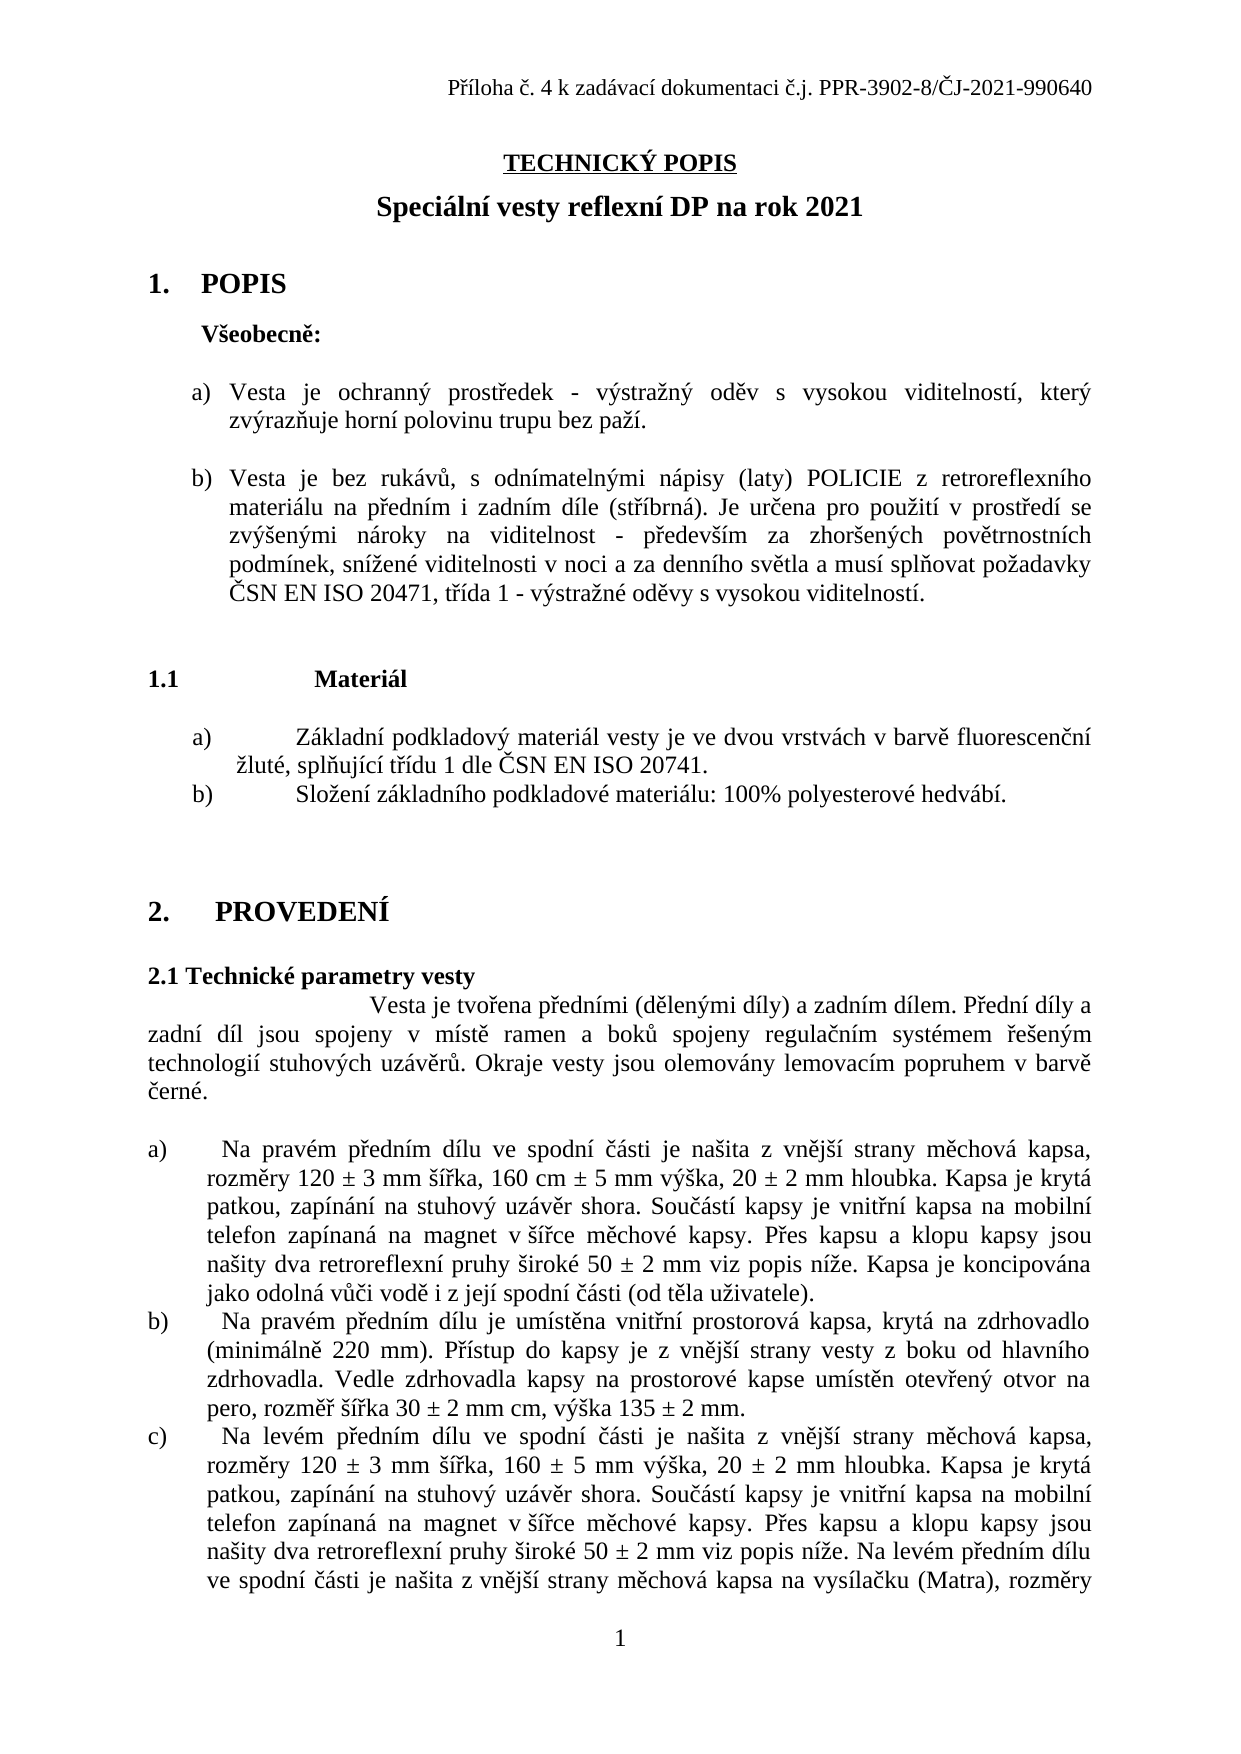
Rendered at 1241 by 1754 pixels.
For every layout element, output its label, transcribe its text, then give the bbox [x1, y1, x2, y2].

list Na pravém předním dílu je umístěna vnitřní prostorová kapsa, krytá na zdrhovadlo (minimálně 220 mm). Přístup do kapsy je z vnější strany vesty z boku od hlavního zdrhovadla. Vedle zdrhovadla kapsy na prostorové kapse umístěn otevřený otvor na pero, rozměř šířka 30 ± 2 mm cm, výška 135 ± 2 mm. [148, 1306, 1091, 1421]
list Vesta je ochranný prostředek - výstražný oděv s vysokou viditelností, který zvýrazňuje horní polovinu trupu bez paží. [191, 377, 1093, 434]
text Všeobecně: [201, 319, 1093, 348]
list PROVEDENÍ [148, 894, 1093, 928]
text TECHNICKÝ POPIS [148, 148, 1093, 176]
text Speciální vesty reflexní DP na rok 2021 [148, 189, 1093, 222]
list Vesta je bez rukávů, s odnímatelnými nápisy (laty) POLICIE z retroreflexního materiálu na předním i zadním díle (stříbrná). Je určena pro použití v prostředí se zvýšenými nároky na viditelnost - především za zhoršených povětrnostních podmínek, snížené viditelnosti v noci a za denního světla a musí splňovat požadavky ČSN EN ISO 20471, třída 1 - výstražné oděvy s vysokou viditelností. [191, 463, 1093, 607]
list Základní podkladový materiál vesty je ve dvou vrstvách v barvě fluorescenční žluté, splňující třídu 1 dle ČSN EN ISO 20741. [192, 722, 1093, 779]
list Složení základního podkladové materiálu: 100% polyesterové hedvábí. [192, 779, 1093, 808]
list Materiál [148, 664, 1093, 693]
list Na pravém předním dílu ve spodní části je našita z vnější strany měchová kapsa, rozměry 120 ± 3 mm šířka, 160 cm ± 5 mm výška, 20 ± 2 mm hloubka. Kapsa je krytá patkou, zapínání na stuhový uzávěr shora. Součástí kapsy je vnitřní kapsa na mobilní telefon zapínaná na magnet v šířce měchové kapsy. Přes kapsu a klopu kapsy jsou našity dva retroreflexní pruhy široké 50 ± 2 mm viz popis níže. Kapsa je koncipována jako odolná vůči vodě i z její spodní části (od těla uživatele). [148, 1134, 1093, 1306]
list POPIS [148, 267, 1093, 300]
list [148, 1421, 1093, 1594]
text 2.1 Technické parametry vesty [148, 961, 1093, 990]
text Vesta je tvořena předními (dělenými díly) a zadním dílem. Přední díly a zadní díl jsou spojeny v místě ramen a boků spojeny regulačním systémem řešeným technologií stuhových uzávěrů. Okraje vesty jsou olemovány lemovacím popruhem v barvě černé. [148, 990, 1093, 1105]
